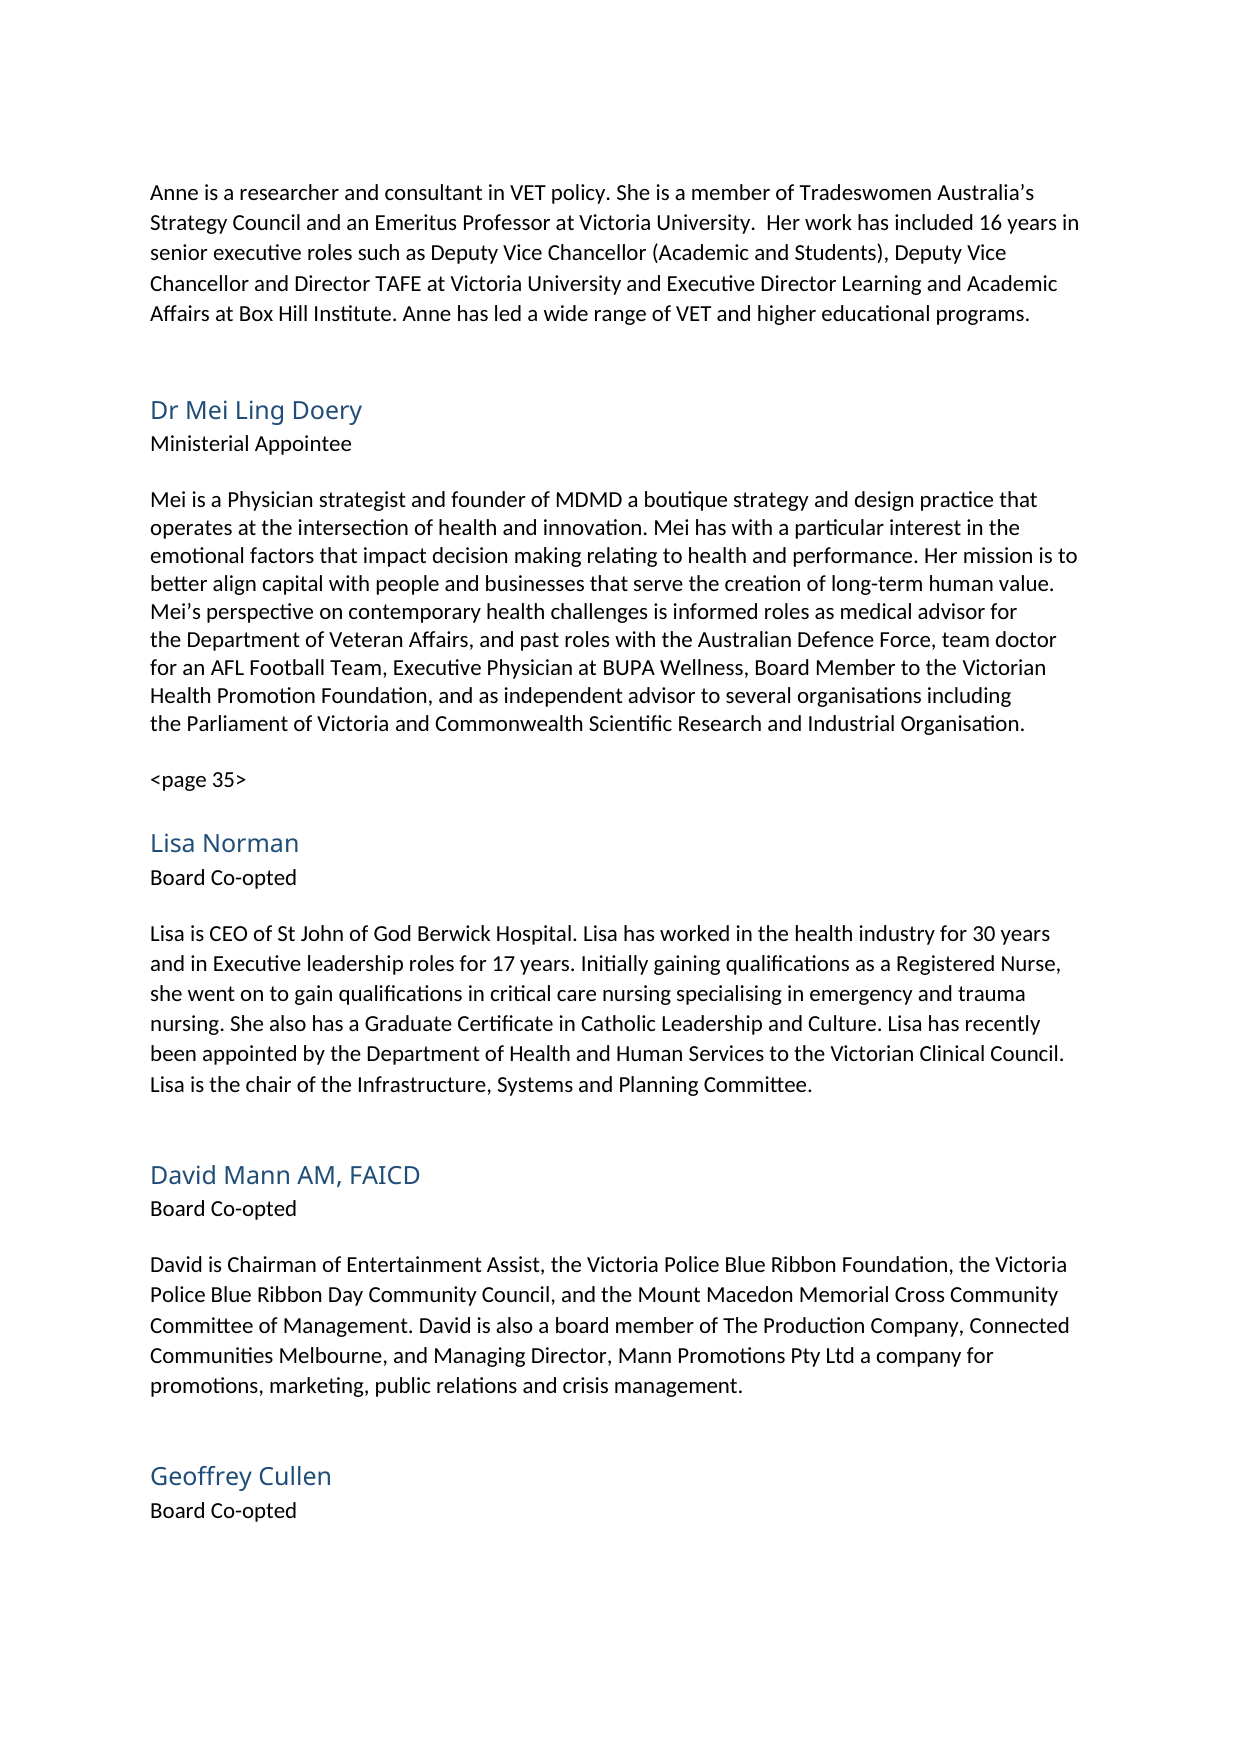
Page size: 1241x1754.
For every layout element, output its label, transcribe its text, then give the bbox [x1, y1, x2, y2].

subtitle David Mann AM, FAICD [150, 1157, 1090, 1192]
text <page 35> [150, 766, 1090, 794]
text Board Co-opted [150, 863, 1090, 891]
text Ministerial Appointee [150, 429, 1090, 457]
text Lisa is CEO of St John of God Berwick Hospital. Lisa has worked in the health industry for 30 years and in Executive leadership roles for 17 years. Initially gaining qualifications as a Registered Nurse, she went on to gain qualifications in critical care nursing specialising in emergency and trauma nursing. She also has a Graduate Certificate in Catholic Leadership and Culture. Lisa has recently been appointed by the Department of Health and Human Services to the Victorian Clinical Council. Lisa is the chair of the Infrastructure, Systems and Planning Committee. [150, 919, 1090, 1098]
text Mei is a Physician strategist and founder of MDMD a boutique strategy and design practice that operates at the intersection of health and innovation. Mei has with a particular interest in the emotional factors that impact decision making relating to health and performance. Her mission is to better align capital with people and businesses that serve the creation of long-term human value. Mei’s perspective on contemporary health challenges is informed roles as medical advisor for the Department of Veteran Affairs, and past roles with the Australian Defence Force, team doctor for an AFL Football Team, Executive Physician at BUPA Wellness, Board Member to the Victorian Health Promotion Foundation, and as independent advisor to several organisations including the Parliament of Victoria and Commonwealth Scientific Research and Industrial Organisation. [150, 485, 1090, 738]
subtitle Geoffrey Cullen [150, 1459, 1090, 1493]
subtitle Dr Mei Ling Doery [150, 393, 1090, 427]
text Board Co-opted [150, 1194, 1090, 1222]
text David is Chairman of Entertainment Assist, the Victoria Police Blue Ribbon Foundation, the Victoria Police Blue Ribbon Day Community Council, and the Mount Macedon Memorial Cross Community Committee of Management. David is also a board member of The Production Company, Connected Communities Melbourne, and Managing Director, Mann Promotions Pty Ltd a company for promotions, marketing, public relations and crisis management. [150, 1250, 1090, 1399]
text Board Co-opted [150, 1496, 1090, 1524]
text Anne is a researcher and consultant in VET policy. She is a member of Tradeswomen Australia’s Strategy Council and an Emeritus Professor at Victoria University. Her work has included 16 years in senior executive roles such as Deputy Vice Chancellor (Academic and Students), Deputy Vice Chancellor and Director TAFE at Victoria University and Executive Director Learning and Academic Affairs at Box Hill Institute. Anne has led a wide range of VET and higher educational programs. [150, 178, 1090, 327]
subtitle Lisa Norman [150, 826, 1090, 860]
